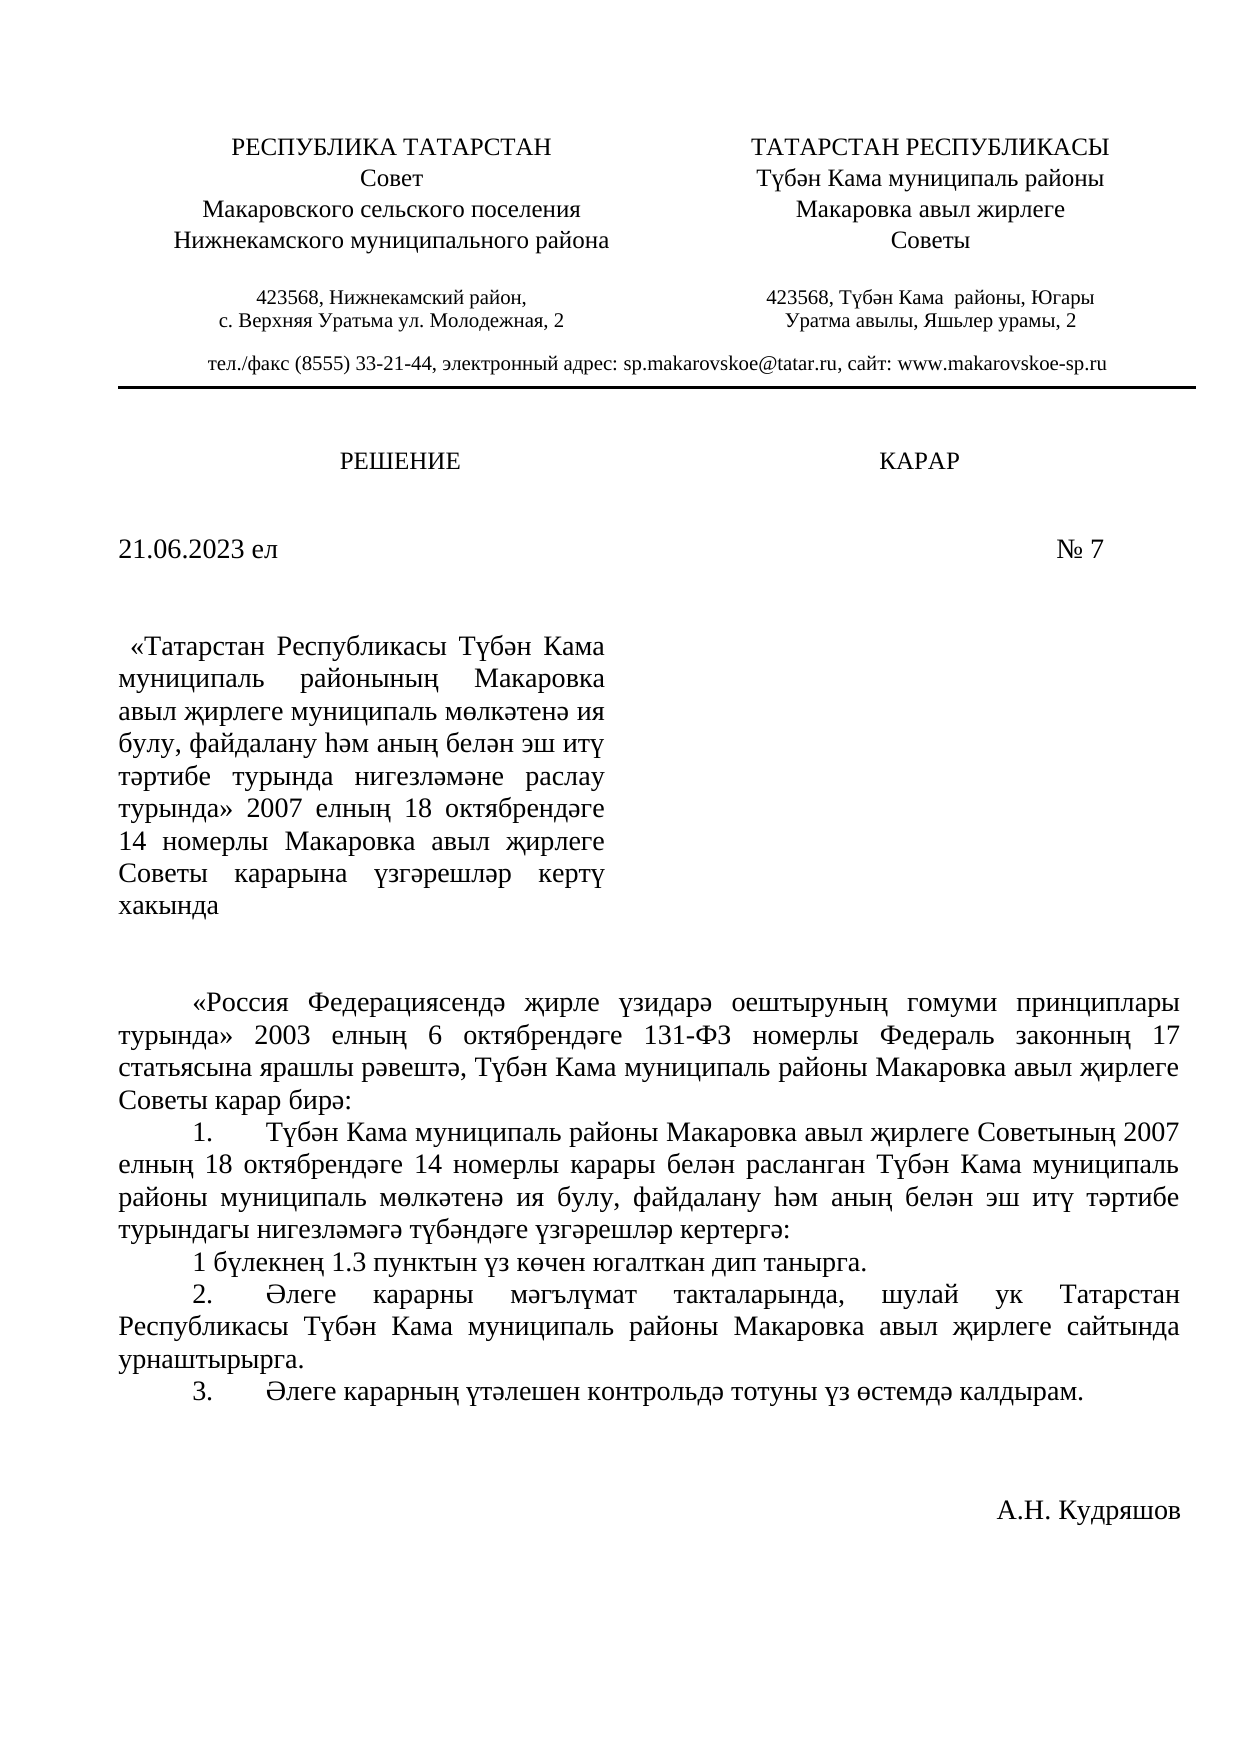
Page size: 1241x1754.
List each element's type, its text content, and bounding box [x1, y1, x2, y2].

table_header ТАТАРСТАН РЕСПУБЛИКАСЫ Түбән Кама муниципаль районы Макаровка авыл жирлеге Советы 423568, Түбән Кама районы, Югары Уратма авылы, Яшьлер урамы, 2 [665, 130, 1196, 351]
text 2. Әлеге карарны мәгълүмат такталарында, шулай ук Татарстан Республикасы Түбән Кама муниципаль районы Макаровка авыл җирлеге сайтында урнаштырырга. [118, 1277, 1181, 1374]
text «Татарстан Республикасы Түбән Кама муниципаль районының Макаровка авыл җирлеге муниципаль мөлкәтенә ия булу, файдалану һәм аның белән эш итү тәртибе турында нигезләмәне раслау турында» 2007 елның 18 октябрендәге 14 номерлы Макаровка авыл җирлеге Советы карарына үзгәрешләр кертү хакында [118, 629, 605, 921]
table_cell тел./факс (8555) 33-21-44, электронный адрес: sp.makarovskoe@tatar.ru, сайт: www.makarovskoe-sp.ru [118, 351, 1196, 386]
text 1 бүлекнең 1.3 пунктын үз көчен югалткан дип танырга. [118, 1245, 1181, 1277]
text 21.06.2023 ел № 7 [118, 532, 1181, 564]
text «Россия Федерациясендә җирле үзидарә оештыруның гомуми принциплары турында» 2003 елның 6 октябрендәге 131-ФЗ номерлы Федераль законның 17 статьясына ярашлы рәвештә, Түбән Кама муниципаль районы Макаровка авыл җирлеге Советы карар бирә: [118, 986, 1181, 1115]
text 3. Әлеге карарның үтәлешен контрольдә тотуны үз өстемдә калдырам. [118, 1374, 1181, 1407]
text 1. Түбән Кама муниципаль районы Макаровка авыл җирлеге Советының 2007 елның 18 октябрендәге 14 номерлы карары белән расланган Түбән Кама муниципаль районы муниципаль мөлкәтенә ия булу, файдалану һәм аның белән эш итү тәртибе турындагы нигезләмәгә түбәндәге үзгәрешләр кертергә: [118, 1115, 1181, 1245]
text РЕШЕНИЕ КАРАР [118, 446, 1181, 474]
table_header РЕСПУБЛИКА ТАТАРСТАН Совет Макаровского сельского поселения Нижнекамского муниципального района 423568, Нижнекамский район, с. Верхняя Уратьма ул. Молодежная, 2 [118, 130, 664, 351]
text А.Н. Кудряшов [118, 1493, 1181, 1525]
